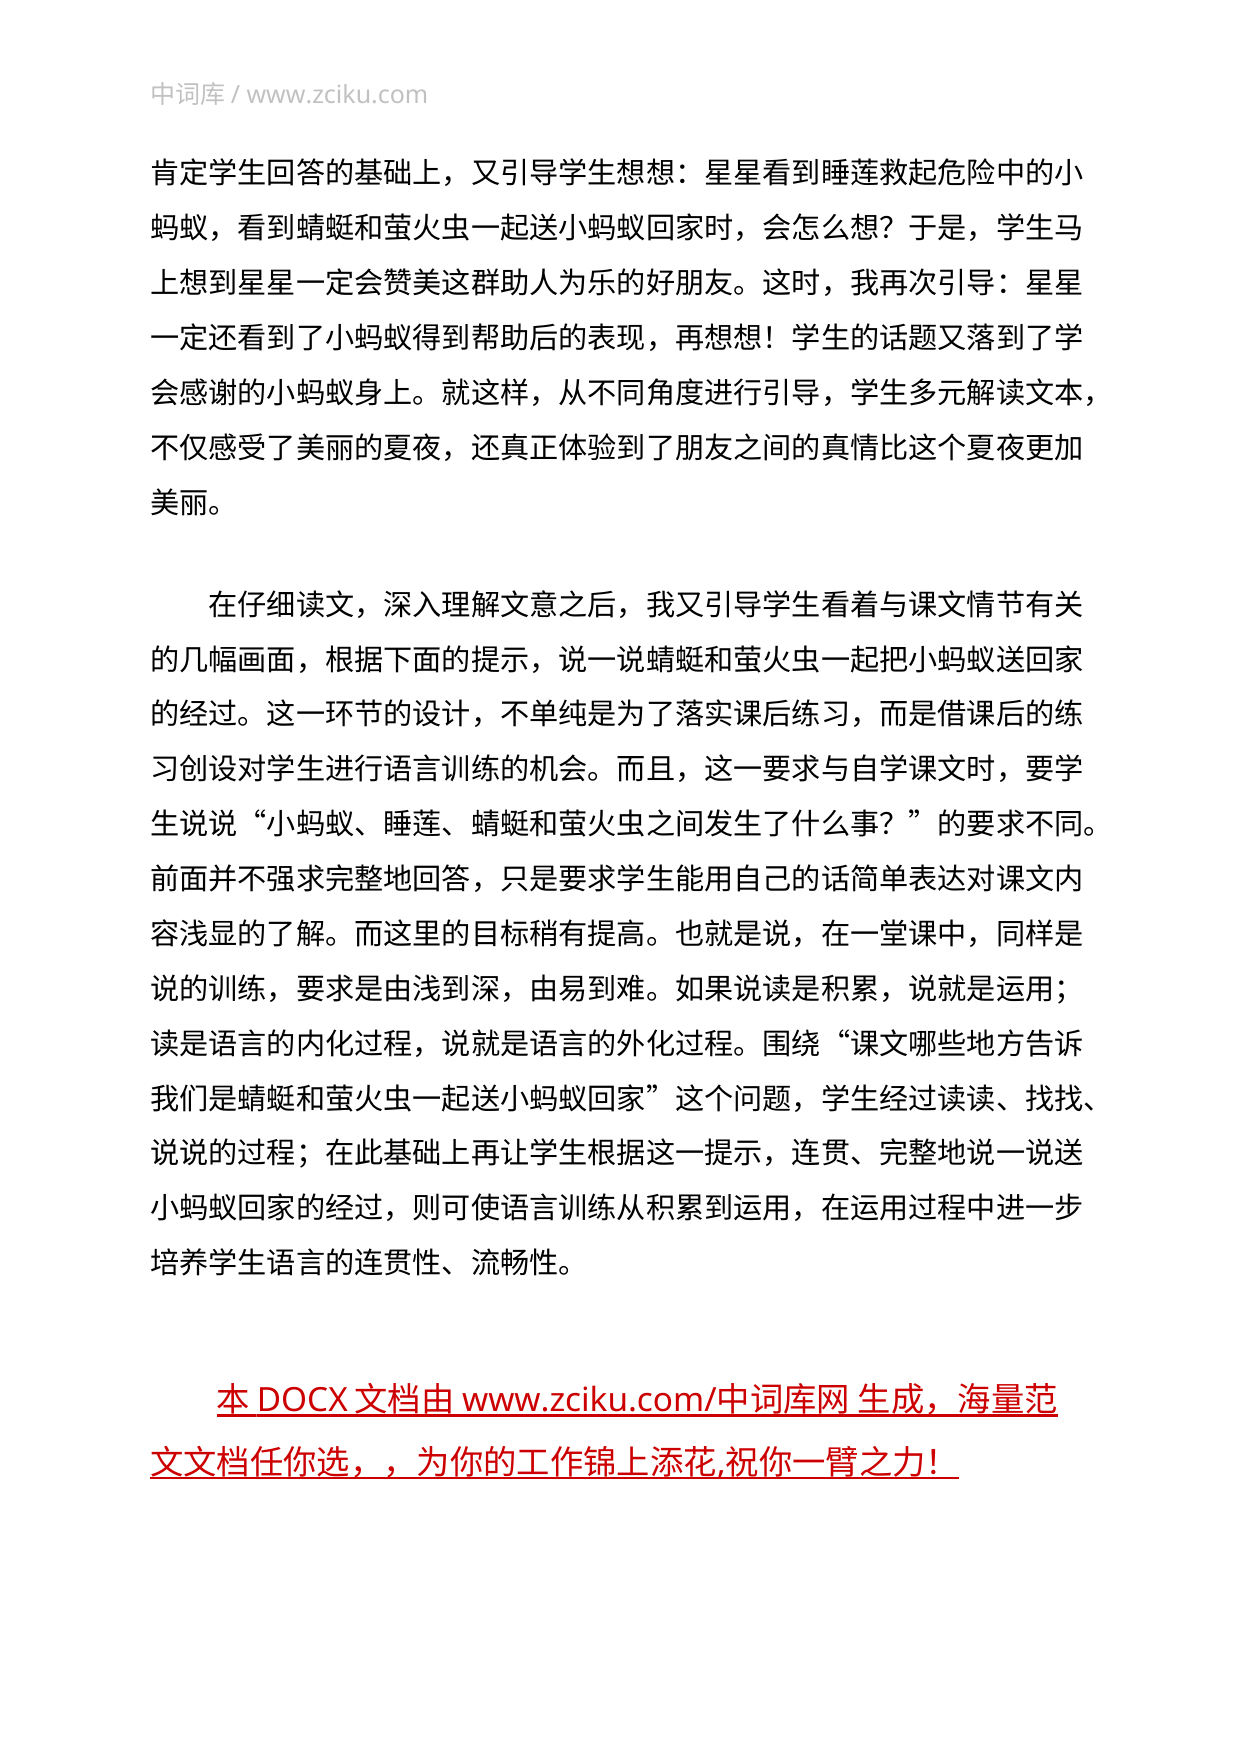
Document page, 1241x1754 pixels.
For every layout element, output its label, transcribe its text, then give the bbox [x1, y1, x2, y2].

text 本DOCX文档由 www.zciku.com/中词库网 生成，海量范文文档任你选，，为你的工作锦上添花,祝你一臂之力！ [150, 1373, 1090, 1484]
text 在仔细读文，深入理解文意之后，我又引导学生看着与课文情节有关的几幅画面，根据下面的提示，说一说蜻蜓和萤火虫一起把小蚂蚁送回家的经过。这一环节的设计，不单纯是为了落实课后练习，而是借课后的练习创设对学生进行语言训练的机会。而且，这一要求与自学课文时，要学生说说“小蚂蚁、睡莲、蜻蜓和萤火虫之间发生了什么事？”的要求不同。前面并不强求完整地回答，只是要求学生能用自己的话简单表达对课文内容浅显的了解。而这里的目标稍有提高。也就是说，在一堂课中，同样是说的训练，要求是由浅到深，由易到难。如果说读是积累，说就是运用；读是语言的内化过程，说就是语言的外化过程。围绕“课文哪些地方告诉我们是蜻蜓和萤火虫一起送小蚂蚁回家”这个问题，学生经过读读、找找、说说的过程；在此基础上再让学生根据这一提示，连贯、完整地说一说送小蚂蚁回家的经过，则可使语言训练从积累到运用，在运用过程中进一步培养学生语言的连贯性、流畅性。 [150, 581, 1090, 1282]
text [150, 150, 1090, 522]
